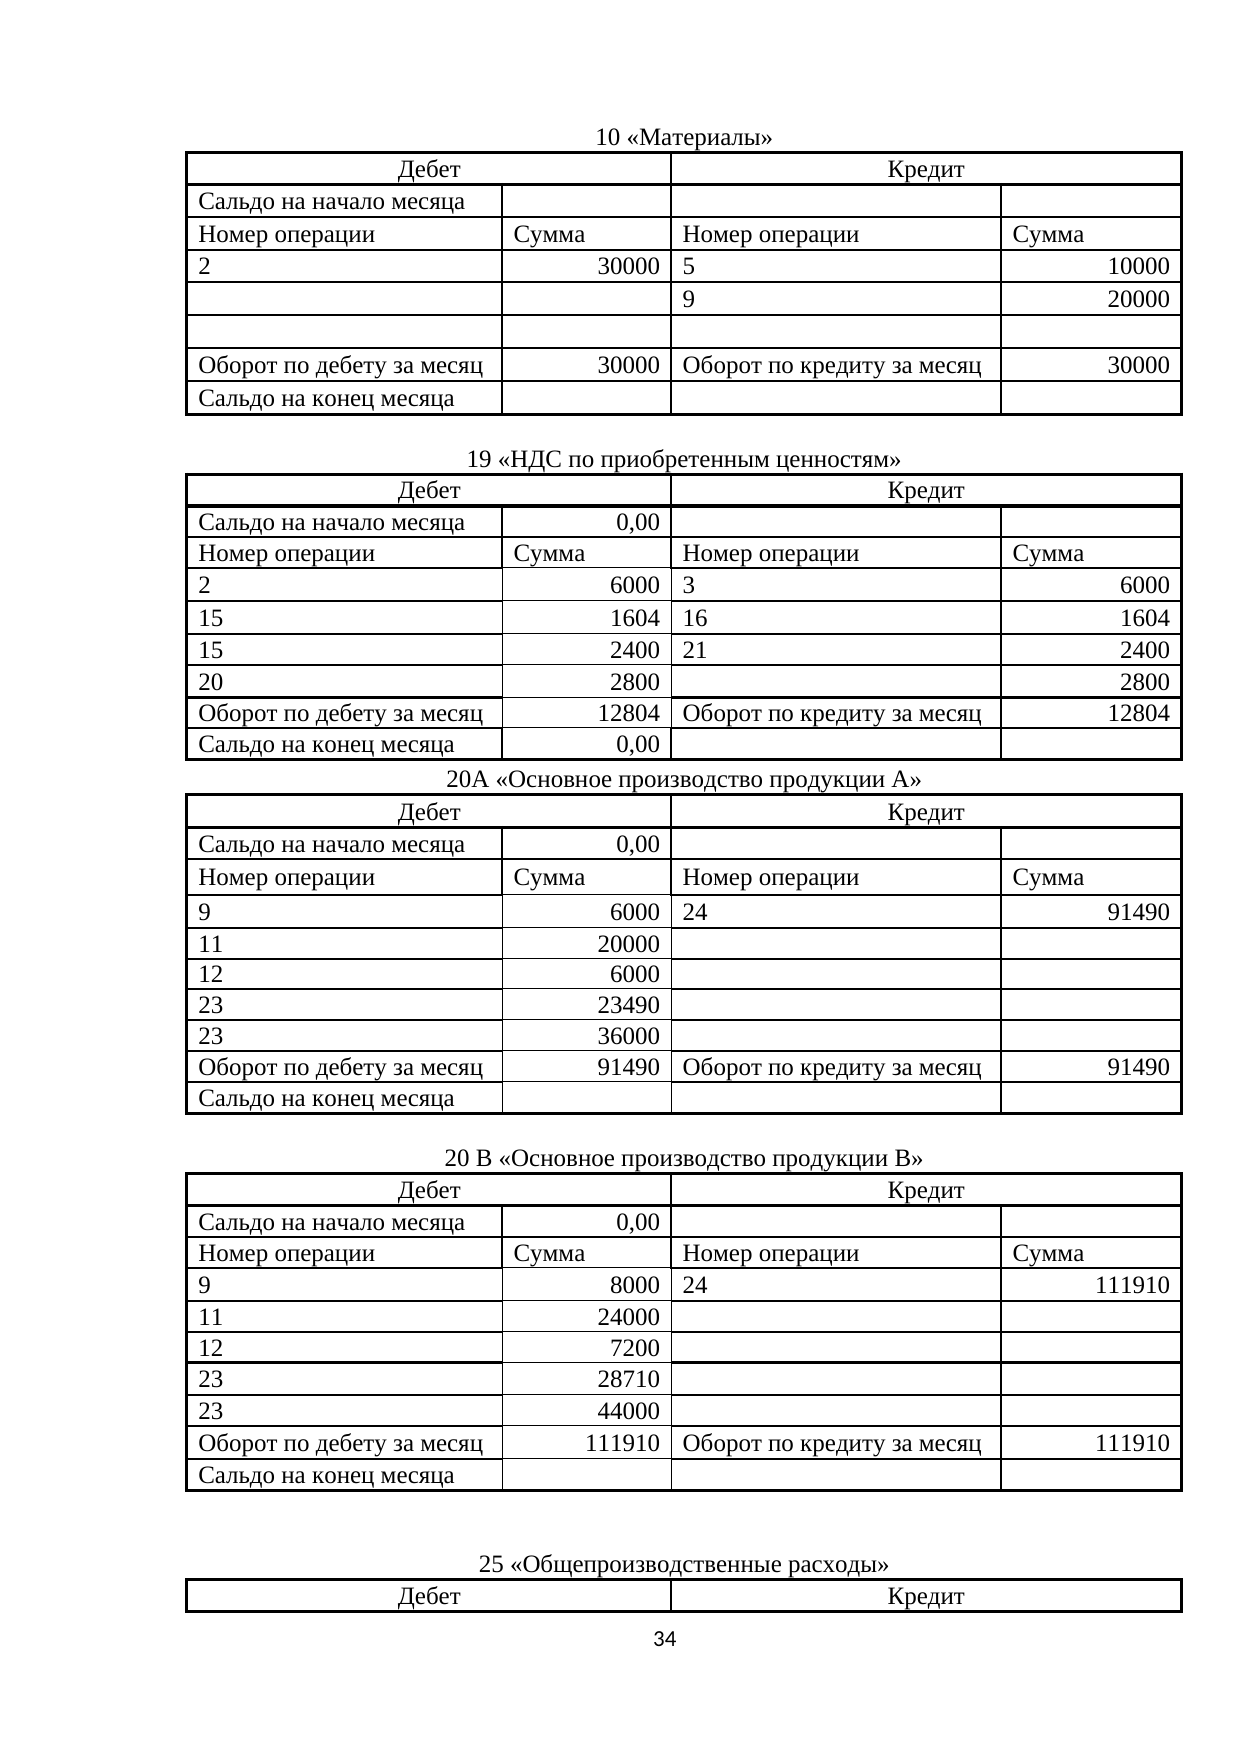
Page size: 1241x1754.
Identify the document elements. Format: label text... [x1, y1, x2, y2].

table_cell Сумма [1002, 218, 1180, 248]
table_cell 12 [188, 960, 502, 988]
table_cell Дебет [188, 1581, 670, 1610]
table_cell Дебет [188, 476, 670, 504]
table_cell Кредит [672, 154, 1180, 183]
table_cell [188, 316, 501, 347]
table_cell Оборот по кредиту за месяц [672, 699, 1000, 727]
table_cell [1002, 1021, 1180, 1050]
table_cell 23 [188, 990, 502, 1019]
table_cell 23 [188, 1021, 502, 1050]
table_cell 6000 [503, 959, 671, 988]
table_cell 12804 [1002, 699, 1180, 727]
table_cell 24 [672, 1269, 1000, 1300]
table_cell 20А «Основное производство продукции А» [187, 764, 1181, 793]
table_cell [1002, 1302, 1180, 1331]
table_cell [672, 1364, 1000, 1394]
table_cell Сумма [503, 860, 670, 894]
table_cell [672, 316, 1000, 347]
table_cell Сальдо на начало месяца [188, 1207, 501, 1236]
table_cell 7200 [503, 1332, 671, 1361]
table_cell [672, 829, 1000, 858]
table_cell [671, 1115, 1001, 1143]
table_cell Кредит [672, 476, 1180, 504]
table_cell Сальдо на конец месяца [188, 1460, 502, 1489]
table_cell 11 [188, 1302, 502, 1331]
table_cell 6000 [503, 895, 671, 927]
table_cell [503, 1082, 671, 1112]
table_cell Дебет [188, 796, 670, 826]
table_cell [1001, 416, 1181, 444]
table_header 10 «Материалы» [187, 118, 1181, 151]
table_cell [503, 186, 670, 216]
table_cell Номер операции [672, 860, 1000, 894]
table_cell 44000 [503, 1395, 671, 1425]
table_cell 24000 [503, 1301, 671, 1331]
table_cell 23 [188, 1364, 502, 1394]
table_cell 91490 [1002, 896, 1180, 927]
table_cell [1002, 960, 1180, 988]
table_cell 1604 [1002, 602, 1180, 633]
table_cell 2800 [1002, 666, 1180, 696]
table_cell [1002, 1460, 1180, 1489]
table_cell Оборот по кредиту за месяц [672, 1427, 1000, 1458]
table_cell [672, 1302, 1000, 1331]
table_cell Номер операции [672, 538, 1000, 567]
table_cell Кредит [672, 1175, 1180, 1204]
table_cell Оборот по дебету за месяц [188, 349, 501, 380]
table_cell 0,00 [503, 728, 670, 758]
table_cell [672, 508, 1000, 536]
table_cell 91490 [1002, 1052, 1180, 1081]
table_cell 8000 [503, 1268, 671, 1300]
table_cell 10000 [1002, 251, 1180, 281]
table_cell [1001, 1115, 1181, 1143]
table_cell 12 [188, 1333, 502, 1361]
table_cell Оборот по дебету за месяц [188, 1427, 502, 1458]
table_cell [1002, 186, 1180, 216]
table_cell 23490 [503, 989, 671, 1019]
table_cell [503, 382, 670, 412]
table_cell [672, 382, 1000, 412]
table_cell [188, 283, 501, 314]
table_cell Сумма [1002, 1238, 1180, 1267]
table_cell 5 [672, 251, 1000, 281]
table_cell [187, 1115, 502, 1143]
table_cell [1002, 316, 1180, 347]
table_cell Номер операции [188, 1238, 501, 1267]
table_cell Сальдо на начало месяца [188, 829, 501, 858]
table_cell 111910 [1002, 1269, 1180, 1300]
table_cell Сумма [503, 218, 670, 248]
table_cell Сальдо на конец месяца [188, 729, 501, 758]
table_cell 9 [188, 1269, 502, 1300]
table_cell 0,00 [503, 508, 670, 536]
table_cell 1604 [503, 601, 671, 633]
table_cell Номер операции [672, 218, 1000, 248]
table_cell [1002, 1396, 1180, 1425]
table_cell [503, 1459, 671, 1489]
table_cell Сумма [1002, 860, 1180, 894]
table_cell 21 [672, 635, 1000, 663]
table_cell Сальдо на конец месяца [188, 382, 501, 412]
table_cell 0,00 [503, 1207, 670, 1236]
table_cell 23 [188, 1396, 502, 1425]
table_cell 2400 [1002, 635, 1180, 663]
table_cell 19 «НДС по приобретенным ценностям» [187, 444, 1181, 472]
table_cell [672, 1021, 1000, 1050]
table_cell [187, 416, 502, 444]
table_cell [1002, 829, 1180, 858]
table_cell [1002, 729, 1180, 758]
table_cell Номер операции [188, 218, 501, 248]
table_cell Оборот по дебету за месяц [188, 699, 502, 727]
table_cell [672, 1460, 1000, 1489]
table_cell [672, 1396, 1000, 1425]
table_cell 2400 [503, 634, 671, 663]
table_cell [672, 960, 1000, 988]
table_cell [502, 1115, 671, 1143]
table_cell Сумма [503, 538, 670, 567]
table_cell [672, 929, 1000, 957]
table_cell 30000 [1002, 349, 1180, 380]
table_cell [672, 1333, 1000, 1361]
table_cell 20 [188, 666, 502, 696]
table_cell 111910 [503, 1426, 671, 1458]
table_cell 15 [188, 602, 502, 633]
table_cell [1002, 1333, 1180, 1361]
table_cell [671, 416, 1001, 444]
table_cell 20000 [1002, 283, 1180, 314]
table_cell 6000 [503, 568, 671, 600]
table_cell 20000 [503, 928, 671, 957]
table_cell [672, 990, 1000, 1019]
table_cell [503, 283, 670, 314]
table_cell 91490 [503, 1051, 671, 1081]
table_cell 111910 [1002, 1427, 1180, 1458]
table_cell Номер операции [188, 860, 501, 894]
table_cell [672, 729, 1000, 758]
table_cell 11 [188, 929, 502, 957]
table_cell [1002, 382, 1180, 412]
table_cell Кредит [672, 1581, 1180, 1610]
table_cell 3 [672, 569, 1000, 600]
table_cell 20 В «Основное производство продукции В» [187, 1144, 1181, 1172]
table_cell 2800 [503, 665, 671, 696]
table_cell 30000 [503, 251, 670, 281]
table_cell Сумма [1002, 538, 1180, 567]
table_cell 2 [188, 251, 501, 281]
table_cell 6000 [1002, 569, 1180, 600]
table_cell Оборот по кредиту за месяц [672, 1052, 1000, 1081]
table_cell 15 [188, 635, 502, 663]
table_cell Сальдо на начало месяца [188, 186, 501, 216]
table_cell 28710 [503, 1363, 671, 1394]
table_cell Сумма [503, 1238, 670, 1267]
table_cell 36000 [503, 1020, 671, 1050]
table_cell [1002, 508, 1180, 536]
table_cell Номер операции [672, 1238, 1000, 1267]
table_cell [1002, 990, 1180, 1019]
table_cell [672, 186, 1000, 216]
table_cell 9 [672, 283, 1000, 314]
table_cell [1002, 929, 1180, 957]
table_cell Сальдо на конец месяца [188, 1083, 502, 1112]
table_cell [1002, 1364, 1180, 1394]
table_cell Номер операции [188, 538, 501, 567]
table_cell Дебет [188, 154, 670, 183]
table_cell [672, 666, 1000, 696]
table_cell [1002, 1083, 1180, 1112]
table_cell [503, 316, 670, 347]
table_cell Кредит [672, 796, 1180, 826]
table_cell 9 [188, 896, 502, 927]
table_cell Сальдо на начало месяца [188, 508, 501, 536]
table_cell 24 [672, 896, 1000, 927]
table_cell [672, 1083, 1000, 1112]
table_cell 2 [188, 569, 502, 600]
table_cell Дебет [188, 1175, 670, 1204]
table_cell [502, 416, 671, 444]
table_cell Оборот по дебету за месяц [188, 1052, 502, 1081]
table_cell 16 [672, 602, 1000, 633]
table_cell 12804 [503, 698, 671, 727]
table_cell [1002, 1207, 1180, 1236]
table_cell 0,00 [503, 829, 670, 858]
table_cell Оборот по кредиту за месяц [672, 349, 1000, 380]
table_cell 25 «Общепроизводственные расходы» [187, 1492, 1181, 1578]
table_cell [672, 1207, 1000, 1236]
table_cell 30000 [503, 349, 670, 380]
